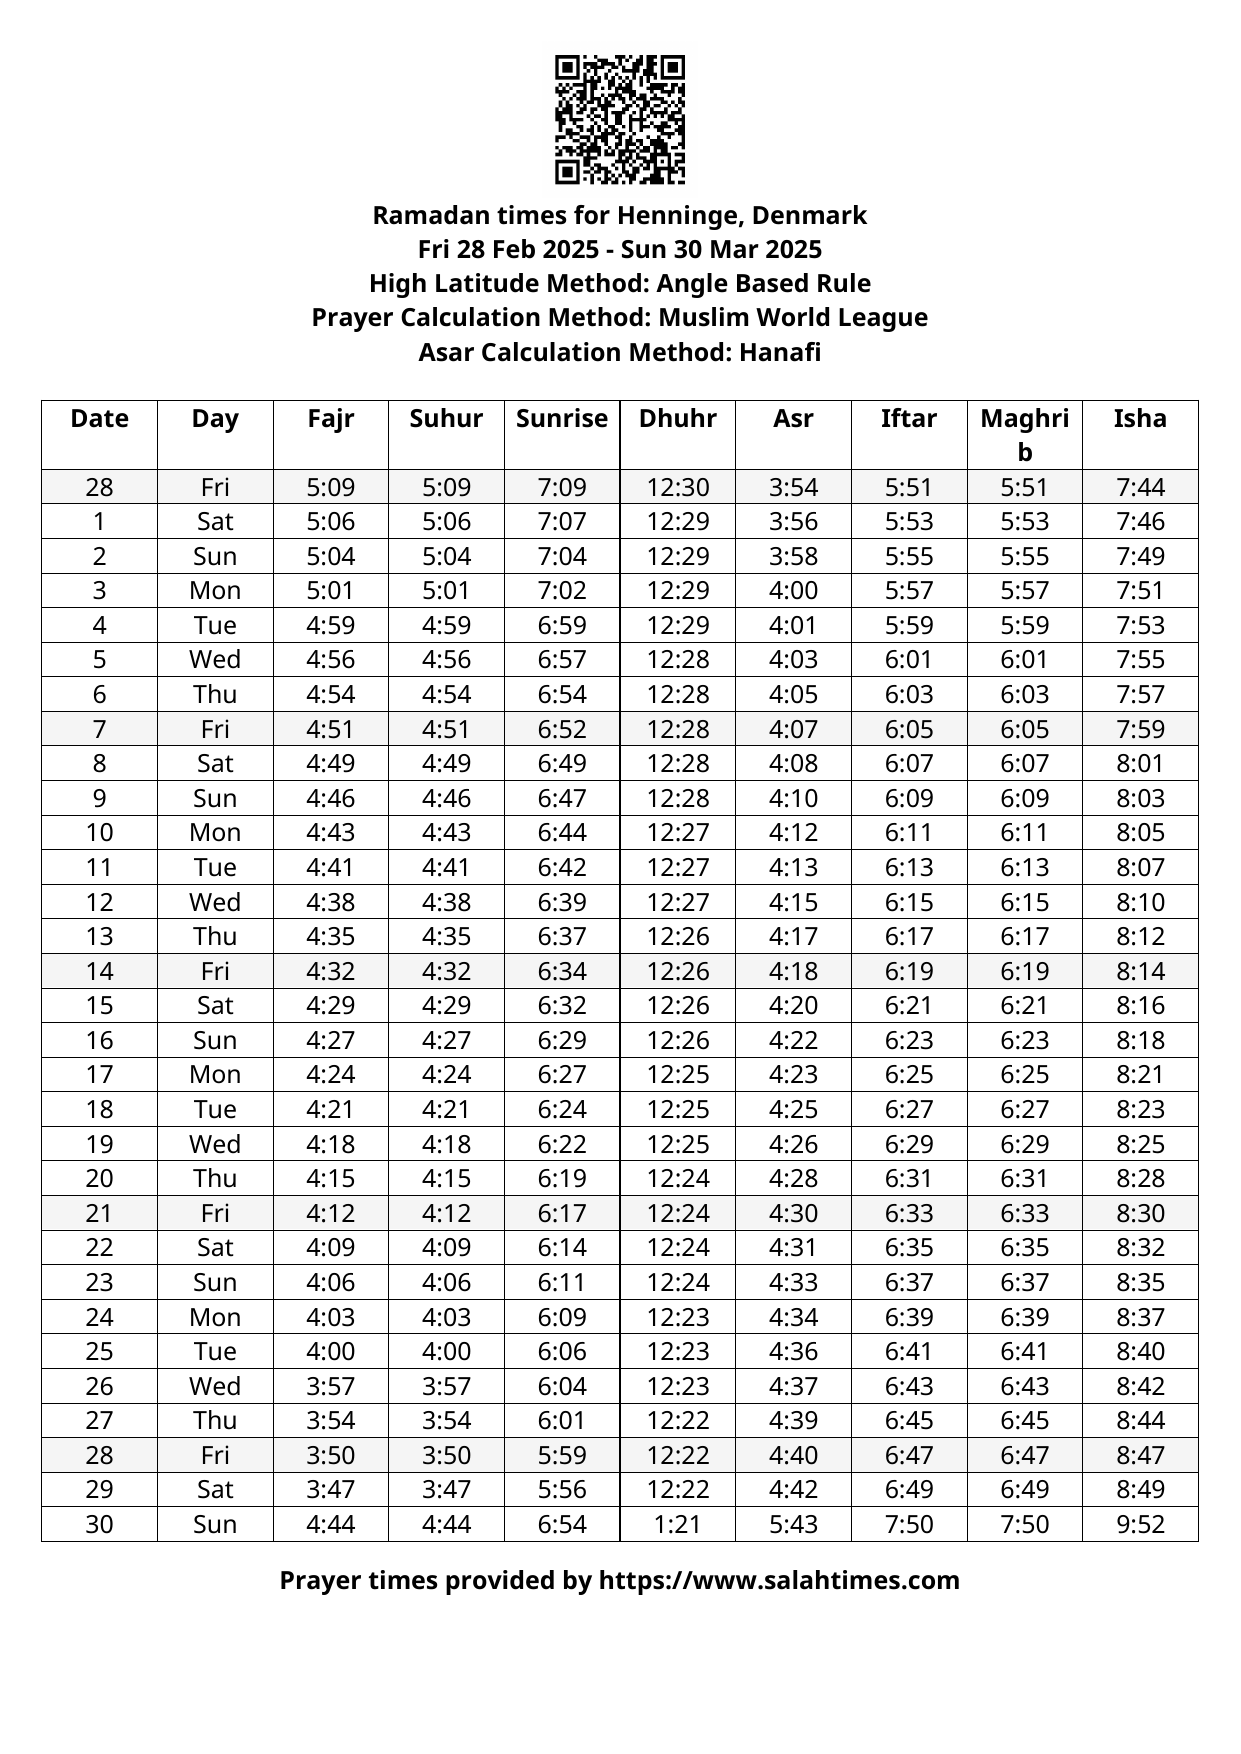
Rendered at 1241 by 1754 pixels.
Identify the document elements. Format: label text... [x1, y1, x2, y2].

table_cell 4:18 [389, 1127, 504, 1160]
table_cell Tue [158, 1092, 273, 1126]
table_cell 4:00 [274, 1334, 388, 1368]
table_cell 24 [42, 1300, 157, 1333]
table_cell 6:11 [852, 816, 967, 849]
table_cell 8:16 [1083, 989, 1198, 1022]
table_cell 8:23 [1083, 1092, 1198, 1126]
table_cell 4:24 [389, 1058, 504, 1091]
table_cell 4:27 [274, 1023, 388, 1057]
table_cell 7:57 [1083, 677, 1198, 711]
table_cell 8:25 [1083, 1127, 1198, 1160]
table_cell 4:26 [736, 1127, 851, 1160]
table_cell 4:07 [736, 712, 851, 745]
table_cell 5:01 [389, 574, 504, 607]
table_cell 13 [42, 919, 157, 953]
table_cell 4:21 [389, 1092, 504, 1126]
table_cell 4:17 [736, 919, 851, 953]
table_header Suhur [389, 401, 504, 469]
table_cell 6:37 [968, 1265, 1082, 1299]
table_cell 15 [42, 989, 157, 1022]
table_cell 6:42 [505, 850, 619, 884]
table_cell 12:27 [621, 850, 735, 884]
table_cell 7:09 [505, 470, 619, 503]
table_cell 6:17 [852, 919, 967, 953]
table_cell Sat [158, 989, 273, 1022]
table_cell 4:01 [736, 608, 851, 642]
table_cell 6:34 [505, 954, 619, 987]
table_cell 6:39 [505, 885, 619, 918]
table_cell 6:23 [968, 1023, 1082, 1057]
table_cell 30 [42, 1507, 157, 1541]
table_cell 5 [42, 643, 157, 676]
table_header Day [158, 401, 273, 469]
table_cell 3:50 [389, 1438, 504, 1472]
table_cell 6:27 [505, 1058, 619, 1091]
table_cell 4:32 [389, 954, 504, 987]
table_cell Sat [158, 746, 273, 780]
table_cell 4:54 [389, 677, 504, 711]
table_cell 3:50 [274, 1438, 388, 1472]
table_cell 6:59 [505, 608, 619, 642]
table_cell 8:12 [1083, 919, 1198, 953]
table_cell 6:17 [968, 919, 1082, 953]
table_cell 3:56 [736, 504, 851, 538]
table_cell 4:51 [389, 712, 504, 745]
table_cell 16 [42, 1023, 157, 1057]
table_header Maghrib [968, 401, 1082, 469]
table_cell 6:47 [505, 781, 619, 814]
table_cell 4:46 [389, 781, 504, 814]
table_cell 7:51 [1083, 574, 1198, 607]
table_cell 12:29 [621, 574, 735, 607]
table_cell 12:25 [621, 1127, 735, 1160]
table_cell 12:29 [621, 608, 735, 642]
table_cell 5:55 [968, 539, 1082, 572]
table_cell 6:52 [505, 712, 619, 745]
table_cell 26 [42, 1369, 157, 1402]
table_cell 7:46 [1083, 504, 1198, 538]
table_cell 12:28 [621, 643, 735, 676]
table_cell 8:21 [1083, 1058, 1198, 1091]
table_cell 12:24 [621, 1161, 735, 1195]
table_cell 3:57 [389, 1369, 504, 1402]
table_cell 10 [42, 816, 157, 849]
text Prayer Calculation Method: Muslim World League [42, 300, 1198, 334]
table_cell 1:21 [621, 1507, 735, 1541]
table_cell 4:15 [389, 1161, 504, 1195]
table_cell 6:32 [505, 989, 619, 1022]
table_cell 6:09 [968, 781, 1082, 814]
table_cell 5:53 [852, 504, 967, 538]
table_cell 8:44 [1083, 1404, 1198, 1437]
table_header Sunrise [505, 401, 619, 469]
table_cell 3:54 [736, 470, 851, 503]
table_cell 8:18 [1083, 1023, 1198, 1057]
table_cell 6:39 [968, 1300, 1082, 1333]
table_cell 12:24 [621, 1231, 735, 1264]
table_cell 4:51 [274, 712, 388, 745]
table_cell 6:43 [852, 1369, 967, 1402]
table_cell 14 [42, 954, 157, 987]
table_cell 18 [42, 1092, 157, 1126]
table_cell 29 [42, 1473, 157, 1506]
table_cell 8:14 [1083, 954, 1198, 987]
table_cell 6:25 [968, 1058, 1082, 1091]
table_cell 4:20 [736, 989, 851, 1022]
table_cell 5:57 [852, 574, 967, 607]
table_cell Fri [158, 470, 273, 503]
table_cell Mon [158, 816, 273, 849]
table_cell 6:11 [505, 1265, 619, 1299]
table_cell 6:13 [852, 850, 967, 884]
table_cell 5:09 [389, 470, 504, 503]
table_header Iftar [852, 401, 967, 469]
table_cell 8:05 [1083, 816, 1198, 849]
table_cell 4:46 [274, 781, 388, 814]
table_header Isha [1083, 401, 1198, 469]
table_cell 7:50 [852, 1507, 967, 1541]
table_cell 12:26 [621, 919, 735, 953]
table_cell 6:22 [505, 1127, 619, 1160]
table_cell 6:49 [968, 1473, 1082, 1506]
table_cell 6:21 [968, 989, 1082, 1022]
table_cell 5:09 [274, 470, 388, 503]
table_cell Fri [158, 954, 273, 987]
table_cell 12:25 [621, 1058, 735, 1091]
table_cell 6:01 [852, 643, 967, 676]
table_cell Thu [158, 1404, 273, 1437]
table_cell 6:45 [968, 1404, 1082, 1437]
table_cell 4 [42, 608, 157, 642]
table_cell 5:59 [968, 608, 1082, 642]
table_cell 12:24 [621, 1265, 735, 1299]
table_cell 4:03 [389, 1300, 504, 1333]
table_cell 6:14 [505, 1231, 619, 1264]
table_cell 6 [42, 677, 157, 711]
table_cell 3:54 [389, 1404, 504, 1437]
table_cell 23 [42, 1265, 157, 1299]
table_cell 4:42 [736, 1473, 851, 1506]
table_cell 20 [42, 1161, 157, 1195]
table_cell 5:59 [852, 608, 967, 642]
table_cell 4:38 [274, 885, 388, 918]
table_cell 4:59 [274, 608, 388, 642]
table_cell 6:54 [505, 1507, 619, 1541]
table_cell 4:12 [274, 1196, 388, 1229]
table_cell 6:35 [968, 1231, 1082, 1264]
table_cell 6:06 [505, 1334, 619, 1368]
table_cell 6:03 [852, 677, 967, 711]
table_cell 6:19 [968, 954, 1082, 987]
table_cell 8:01 [1083, 746, 1198, 780]
table_cell 6:31 [852, 1161, 967, 1195]
table_cell 12:28 [621, 781, 735, 814]
table_cell 1 [42, 504, 157, 538]
table_cell 7:59 [1083, 712, 1198, 745]
table_cell Thu [158, 677, 273, 711]
table_cell 4:22 [736, 1023, 851, 1057]
table_cell 6:17 [505, 1196, 619, 1229]
table_cell 4:18 [274, 1127, 388, 1160]
table_cell 5:51 [852, 470, 967, 503]
table_cell 12:25 [621, 1092, 735, 1126]
table_cell 4:09 [274, 1231, 388, 1264]
table_cell 12:23 [621, 1369, 735, 1402]
text Prayer times provided by https://www.salahtimes.com [42, 1563, 1198, 1597]
table_cell Tue [158, 1334, 273, 1368]
table_cell 6:03 [968, 677, 1082, 711]
table_cell 12:28 [621, 712, 735, 745]
table_cell 4:18 [736, 954, 851, 987]
table_cell 4:49 [274, 746, 388, 780]
table_cell Sun [158, 539, 273, 572]
table_header Fajr [274, 401, 388, 469]
table_cell 4:03 [736, 643, 851, 676]
table_cell 6:09 [852, 781, 967, 814]
table_cell 21 [42, 1196, 157, 1229]
table_cell 12 [42, 885, 157, 918]
table_cell 8:47 [1083, 1438, 1198, 1472]
table_cell 6:11 [968, 816, 1082, 849]
table_cell 28 [42, 1438, 157, 1472]
table_cell 8:30 [1083, 1196, 1198, 1229]
table_header Asr [736, 401, 851, 469]
table_cell 6:29 [505, 1023, 619, 1057]
text Ramadan times for Henninge, Denmark [42, 198, 1198, 232]
table_cell 6:29 [852, 1127, 967, 1160]
table_cell 4:09 [389, 1231, 504, 1264]
table_cell 7:07 [505, 504, 619, 538]
table_cell 8:10 [1083, 885, 1198, 918]
table_cell 4:12 [389, 1196, 504, 1229]
table_cell 7:44 [1083, 470, 1198, 503]
table_cell 6:49 [505, 746, 619, 780]
table_cell 4:24 [274, 1058, 388, 1091]
table_cell 19 [42, 1127, 157, 1160]
table_cell 6:05 [968, 712, 1082, 745]
text Asar Calculation Method: Hanafi [42, 334, 1198, 368]
table_cell 4:54 [274, 677, 388, 711]
table_cell 12:22 [621, 1438, 735, 1472]
table_cell 7 [42, 712, 157, 745]
picture [542, 41, 699, 198]
table_cell 4:37 [736, 1369, 851, 1402]
table_cell 5:56 [505, 1473, 619, 1506]
table_cell 27 [42, 1404, 157, 1437]
table_cell 12:26 [621, 954, 735, 987]
table_cell 7:55 [1083, 643, 1198, 676]
table_cell 8:28 [1083, 1161, 1198, 1195]
table_cell 3:54 [274, 1404, 388, 1437]
table_cell 6:47 [852, 1438, 967, 1472]
table_cell Sun [158, 1265, 273, 1299]
table_cell 6:27 [968, 1092, 1082, 1126]
table_cell 17 [42, 1058, 157, 1091]
table_cell 3:57 [274, 1369, 388, 1402]
table_cell 6:41 [852, 1334, 967, 1368]
table_cell 4:15 [736, 885, 851, 918]
table_cell 8:37 [1083, 1300, 1198, 1333]
table_cell 4:28 [736, 1161, 851, 1195]
table_cell 3 [42, 574, 157, 607]
table_cell 4:41 [274, 850, 388, 884]
table_cell 4:32 [274, 954, 388, 987]
table_cell 5:55 [852, 539, 967, 572]
table_cell 4:44 [274, 1507, 388, 1541]
table_cell 6:05 [852, 712, 967, 745]
table_cell 4:43 [389, 816, 504, 849]
table_cell 11 [42, 850, 157, 884]
table_cell 4:56 [274, 643, 388, 676]
table_cell 6:37 [852, 1265, 967, 1299]
table_cell 6:25 [852, 1058, 967, 1091]
table_cell 4:41 [389, 850, 504, 884]
table_cell 6:35 [852, 1231, 967, 1264]
table_cell 28 [42, 470, 157, 503]
table_cell 6:19 [505, 1161, 619, 1195]
table_cell 7:04 [505, 539, 619, 572]
table_cell 4:23 [736, 1058, 851, 1091]
table_cell 4:30 [736, 1196, 851, 1229]
table_cell 4:38 [389, 885, 504, 918]
text High Latitude Method: Angle Based Rule [42, 266, 1198, 300]
table_cell 7:02 [505, 574, 619, 607]
table_cell 8 [42, 746, 157, 780]
table_cell Thu [158, 1161, 273, 1195]
table_cell 8:35 [1083, 1265, 1198, 1299]
table_cell 5:59 [505, 1438, 619, 1472]
table_cell 8:40 [1083, 1334, 1198, 1368]
table_cell 5:53 [968, 504, 1082, 538]
table_cell Sat [158, 1473, 273, 1506]
table_cell Wed [158, 643, 273, 676]
table_cell Tue [158, 608, 273, 642]
table_cell 5:04 [274, 539, 388, 572]
table_cell 6:29 [968, 1127, 1082, 1160]
table_cell 4:36 [736, 1334, 851, 1368]
table_cell Tue [158, 850, 273, 884]
table_cell 4:25 [736, 1092, 851, 1126]
table_cell 5:06 [389, 504, 504, 538]
table_cell Mon [158, 1300, 273, 1333]
table_cell 4:35 [389, 919, 504, 953]
table_cell 6:07 [968, 746, 1082, 780]
table_cell 6:57 [505, 643, 619, 676]
table_cell 5:43 [736, 1507, 851, 1541]
table_cell 4:10 [736, 781, 851, 814]
table_cell Mon [158, 1058, 273, 1091]
table_cell Sat [158, 504, 273, 538]
table_cell 7:49 [1083, 539, 1198, 572]
table_cell 5:51 [968, 470, 1082, 503]
table_cell 6:37 [505, 919, 619, 953]
table_cell 6:24 [505, 1092, 619, 1126]
table_cell 12:22 [621, 1473, 735, 1506]
table_cell 6:54 [505, 677, 619, 711]
table_cell 12:22 [621, 1404, 735, 1437]
table_cell Thu [158, 919, 273, 953]
table_cell 6:23 [852, 1023, 967, 1057]
table_cell Wed [158, 1127, 273, 1160]
table_cell 12:30 [621, 470, 735, 503]
table_cell 4:33 [736, 1265, 851, 1299]
table_cell 12:29 [621, 539, 735, 572]
table_cell 3:58 [736, 539, 851, 572]
table_cell 6:13 [968, 850, 1082, 884]
table_cell 8:32 [1083, 1231, 1198, 1264]
table_cell 6:04 [505, 1369, 619, 1402]
text Fri 28 Feb 2025 - Sun 30 Mar 2025 [42, 232, 1198, 266]
table_cell 4:43 [274, 816, 388, 849]
table_cell Sat [158, 1231, 273, 1264]
table_cell 12:23 [621, 1334, 735, 1368]
table_cell 4:12 [736, 816, 851, 849]
table_cell 4:59 [389, 608, 504, 642]
table_cell 25 [42, 1334, 157, 1368]
table_cell 6:45 [852, 1404, 967, 1437]
table_cell 4:29 [389, 989, 504, 1022]
table_cell 6:15 [968, 885, 1082, 918]
table_cell 22 [42, 1231, 157, 1264]
table_cell 4:29 [274, 989, 388, 1022]
table_cell 2 [42, 539, 157, 572]
table_cell 4:49 [389, 746, 504, 780]
table_cell 6:01 [968, 643, 1082, 676]
table_cell 12:23 [621, 1300, 735, 1333]
table_cell 6:43 [968, 1369, 1082, 1402]
table_cell 4:00 [736, 574, 851, 607]
table_cell 4:06 [389, 1265, 504, 1299]
table_cell 12:27 [621, 816, 735, 849]
table_cell 6:21 [852, 989, 967, 1022]
table_cell 4:03 [274, 1300, 388, 1333]
table_cell Fri [158, 1196, 273, 1229]
table_cell 12:26 [621, 989, 735, 1022]
table_cell 5:06 [274, 504, 388, 538]
table_cell 4:13 [736, 850, 851, 884]
table_cell 12:27 [621, 885, 735, 918]
table_cell 4:40 [736, 1438, 851, 1472]
table_cell 6:01 [505, 1404, 619, 1437]
table_cell 12:28 [621, 677, 735, 711]
table_cell 4:05 [736, 677, 851, 711]
table_cell 6:07 [852, 746, 967, 780]
table_cell Sun [158, 781, 273, 814]
table_cell 3:47 [274, 1473, 388, 1506]
table_header Date [42, 401, 157, 469]
table_cell Fri [158, 712, 273, 745]
table_cell 6:27 [852, 1092, 967, 1126]
table_cell 6:44 [505, 816, 619, 849]
table_header Dhuhr [621, 401, 735, 469]
table_cell Sun [158, 1507, 273, 1541]
table_cell 4:31 [736, 1231, 851, 1264]
table_cell 4:00 [389, 1334, 504, 1368]
table_cell 6:33 [968, 1196, 1082, 1229]
table_cell 5:04 [389, 539, 504, 572]
table_cell Wed [158, 885, 273, 918]
table_cell 4:08 [736, 746, 851, 780]
table_cell Sun [158, 1023, 273, 1057]
table_cell 6:31 [968, 1161, 1082, 1195]
table_cell 4:35 [274, 919, 388, 953]
table_cell 4:39 [736, 1404, 851, 1437]
table_cell 6:09 [505, 1300, 619, 1333]
table_cell 9:52 [1083, 1507, 1198, 1541]
table_cell 7:53 [1083, 608, 1198, 642]
table_cell 6:15 [852, 885, 967, 918]
table_cell 8:42 [1083, 1369, 1198, 1402]
table_cell 3:47 [389, 1473, 504, 1506]
table_cell Mon [158, 574, 273, 607]
table_cell 12:29 [621, 504, 735, 538]
table_cell 6:33 [852, 1196, 967, 1229]
table_cell 6:41 [968, 1334, 1082, 1368]
table_cell 4:27 [389, 1023, 504, 1057]
table_cell 4:34 [736, 1300, 851, 1333]
table_cell 8:07 [1083, 850, 1198, 884]
table_cell 9 [42, 781, 157, 814]
table_cell 4:44 [389, 1507, 504, 1541]
table_cell 6:19 [852, 954, 967, 987]
table_cell 12:28 [621, 746, 735, 780]
table_cell 4:56 [389, 643, 504, 676]
table_cell 8:49 [1083, 1473, 1198, 1506]
table_cell 5:57 [968, 574, 1082, 607]
table_cell 6:47 [968, 1438, 1082, 1472]
table_cell Wed [158, 1369, 273, 1402]
table_cell 5:01 [274, 574, 388, 607]
table_cell 6:49 [852, 1473, 967, 1506]
table_cell 7:50 [968, 1507, 1082, 1541]
table_cell 4:21 [274, 1092, 388, 1126]
table_cell Fri [158, 1438, 273, 1472]
table_cell 12:24 [621, 1196, 735, 1229]
table_cell 12:26 [621, 1023, 735, 1057]
table_cell 4:15 [274, 1161, 388, 1195]
table_cell 6:39 [852, 1300, 967, 1333]
table_cell 8:03 [1083, 781, 1198, 814]
table_cell 4:06 [274, 1265, 388, 1299]
